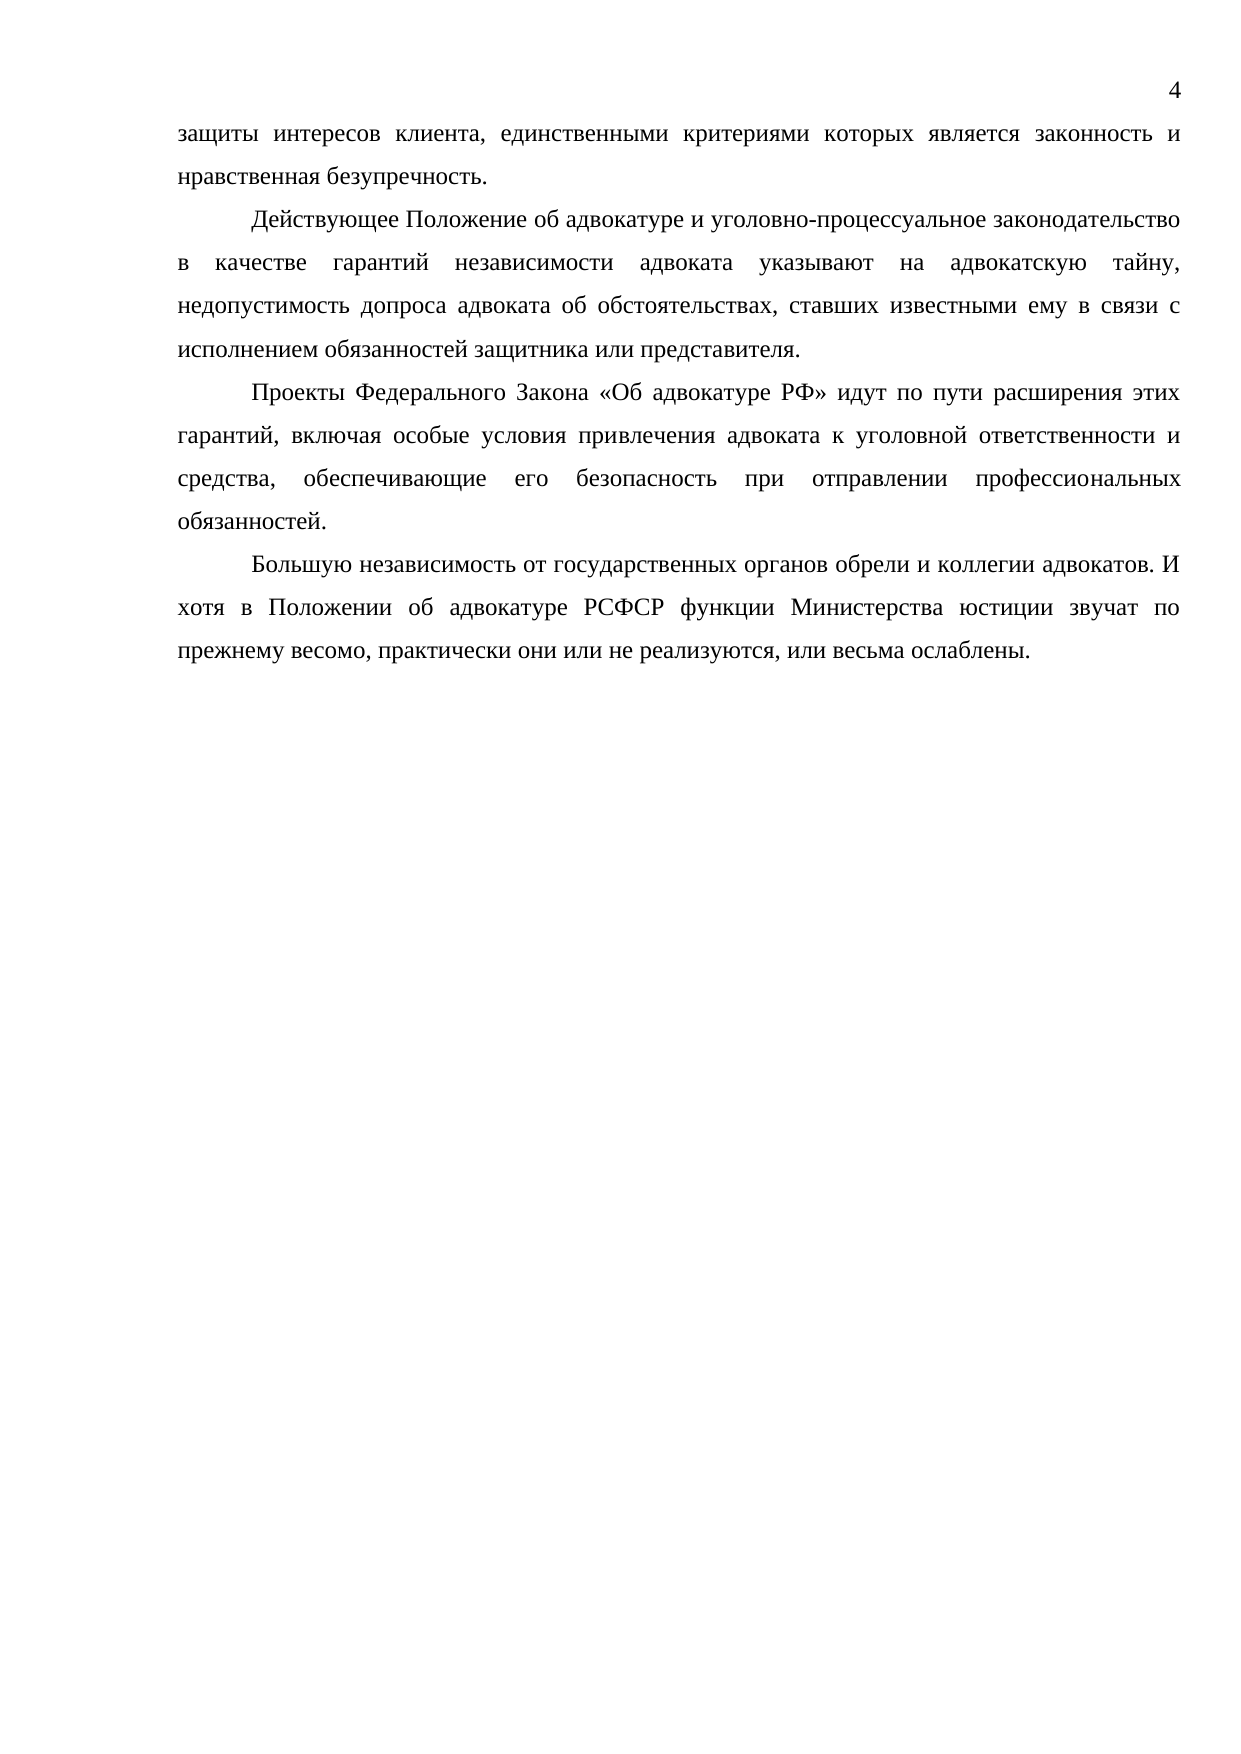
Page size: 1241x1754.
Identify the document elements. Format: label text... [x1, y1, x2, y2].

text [177, 118, 1181, 190]
text Большую независимость от государственных органов обрели и коллегии адвокатов. И хотя в Положении об адвокатуре РСФСР функции Министерства юстиции звучат по прежнему весомо, практически они или не реализуются, или весьма ослаблены. [177, 549, 1181, 664]
text Действующее Положение об адвокатуре и уголовно-процессуальное законодательство в качестве гарантий независимости адвоката указывают на адвокатскую тайну, недопустимость допроса адвоката об обстоятельствах, ставших известными ему в связи с исполнением обязанностей защитника или представителя. [177, 204, 1181, 362]
text Проекты Федерального Закона «Об адвокатуре РФ» идут по пути расширения этих гарантий, включая особые условия привлечения адвоката к уголовной ответственности и средства, обеспечивающие его безопасность при отправлении профессиональных обязанностей. [177, 377, 1181, 535]
